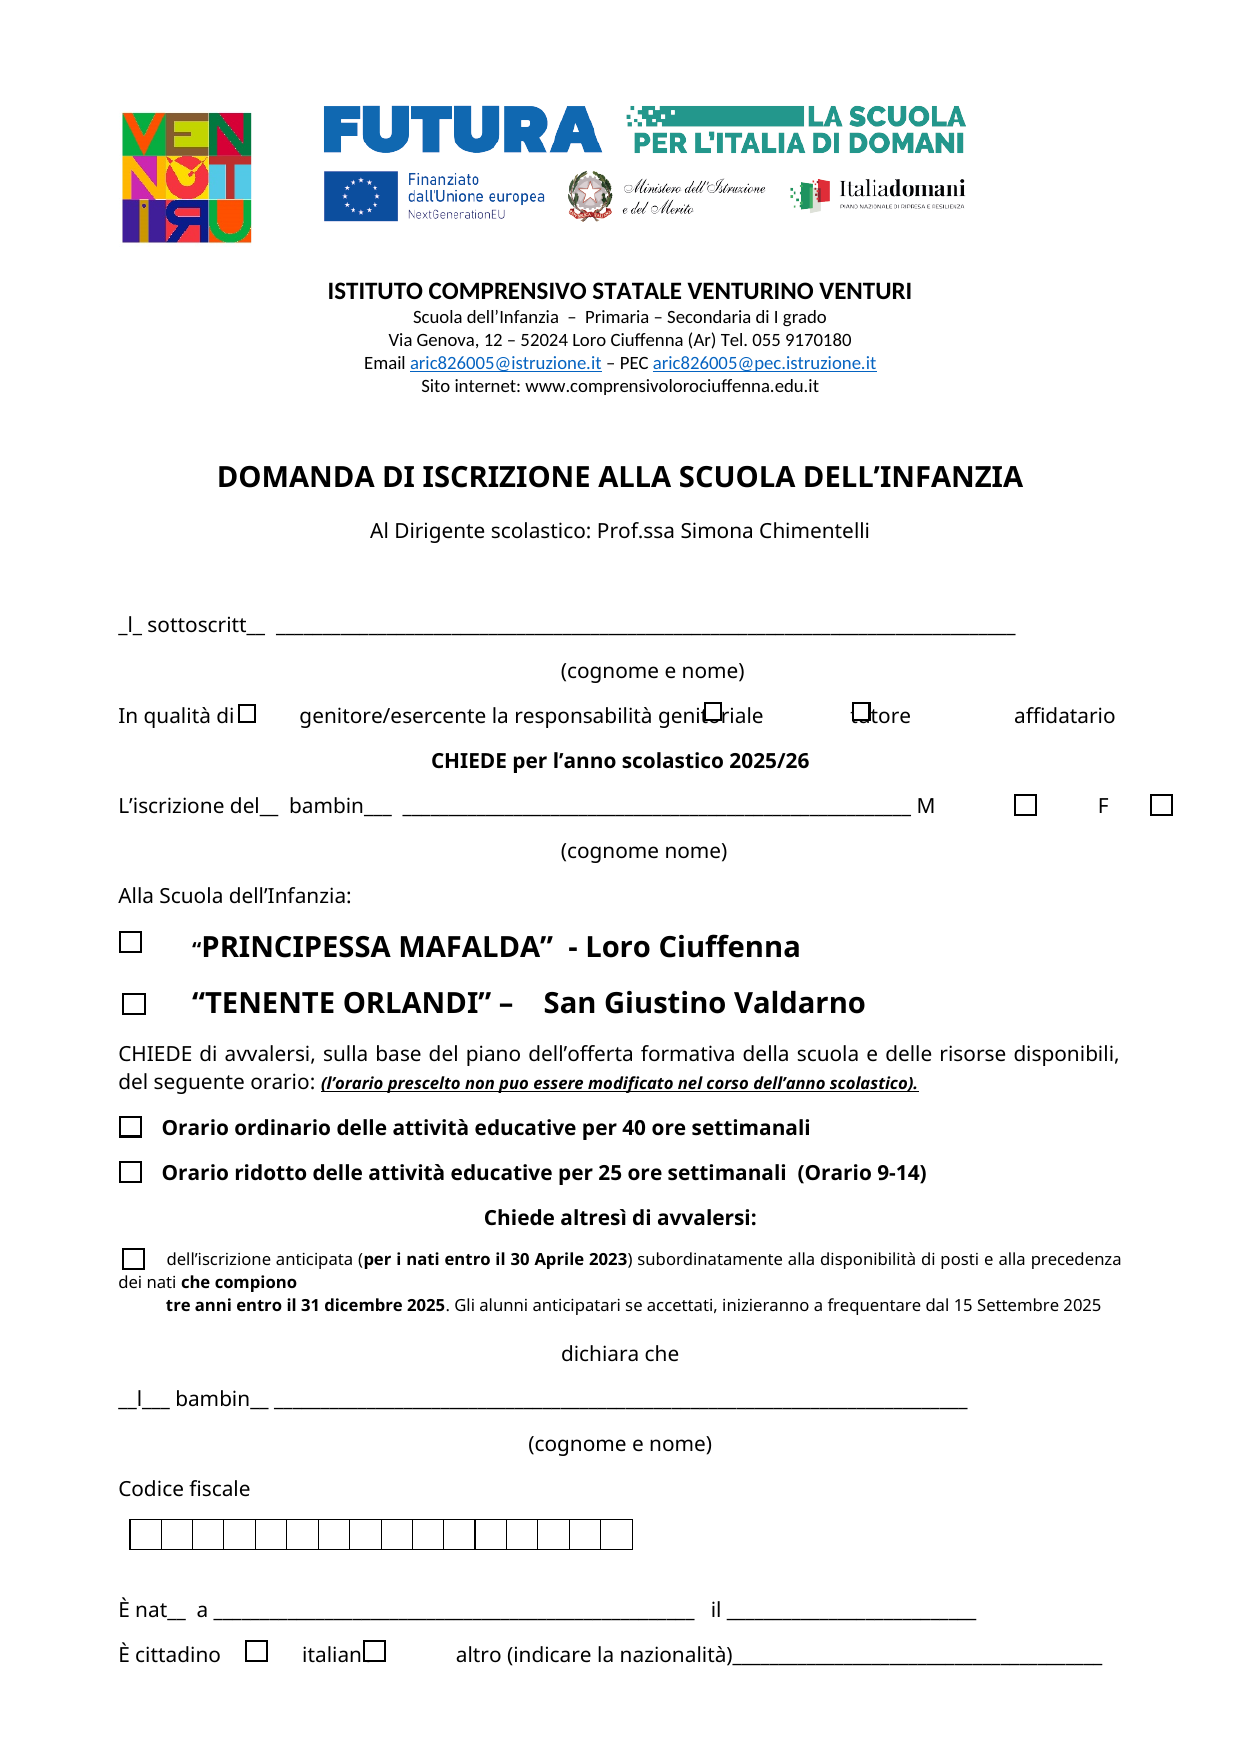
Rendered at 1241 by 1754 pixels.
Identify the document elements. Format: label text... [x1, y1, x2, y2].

text dichiara che [118, 1339, 1122, 1367]
text Scuola dell’Infanzia – Primaria – Secondaria di I grado [118, 305, 1122, 328]
text CHIEDE per l’anno scolastico 2025/26 [118, 746, 1122, 774]
text Alla Scuola dell’Infanzia: [118, 881, 1122, 910]
table_header [287, 1520, 318, 1549]
text ISTITUTO COMPRENSIVO STATALE VENTURINO VENTURI [118, 275, 1122, 305]
table_header [601, 1520, 632, 1549]
text Chiede altresì di avvalersi: [118, 1203, 1122, 1231]
table_header [319, 1520, 349, 1549]
picture [118, 110, 252, 247]
text dell’iscrizione anticipata (per i nati entro il 30 Aprile 2023) subordinatamente alla disponibilità di posti e alla precedenza dei nati che compiono [118, 1248, 1122, 1293]
text L’iscrizione del__ bambin___ _______________________________________________________ M F [118, 791, 1122, 819]
text __l___ bambin__ ___________________________________________________________________________ [118, 1384, 1122, 1412]
table_header [224, 1520, 255, 1549]
table_header [131, 1520, 161, 1549]
picture [315, 77, 974, 251]
text Codice fiscale [118, 1474, 1122, 1502]
text In qualità di genitore/esercente la responsabilità genitoriale tutore affidatario [118, 701, 1122, 729]
table_header [538, 1520, 569, 1549]
text Al Dirigente scolastico: Prof.ssa Simona Chimentelli [118, 516, 1122, 544]
text Sito internet: www.comprensivolorociuffenna.edu.it [118, 374, 1122, 397]
text Via Genova, 12 – 52024 Loro Ciuffenna (Ar) Tel. 055 9170180 [118, 328, 1122, 351]
table_header [476, 1520, 506, 1549]
text Email aric826005@istruzione.it – PEC aric826005@pec.istruzione.it [118, 351, 1122, 374]
table_header [570, 1520, 600, 1549]
table_header [256, 1520, 286, 1549]
text “PRINCIPESSA MAFALDA” - Loro Ciuffenna [118, 926, 1122, 966]
table_header [382, 1520, 412, 1549]
table_header [350, 1520, 381, 1549]
text È cittadino italiano altro (indicare la nazionalità)________________________________________ [118, 1640, 1122, 1668]
table_header [413, 1520, 443, 1549]
text (cognome e nome) [118, 656, 1122, 684]
text DOMANDA DI ISCRIZIONE ALLA SCUOLA DELL’INFANZIA [118, 457, 1122, 496]
table_header [507, 1520, 537, 1549]
table_header [193, 1520, 223, 1549]
table_header [444, 1520, 474, 1549]
text Orario ordinario delle attività educative per 40 ore settimanali [118, 1113, 1122, 1141]
text Orario ridotto delle attività educative per 25 ore settimanali (Orario 9-14) [118, 1158, 1122, 1186]
text “TENENTE ORLANDI” – San Giustino Valdarno [118, 983, 1122, 1022]
text CHIEDE di avvalersi, sulla base del piano dell’offerta formativa della scuola e delle risorse disponibili, del seguente orario: (l’orario prescelto non puo essere modificato nel corso dell’anno scolastico). [118, 1039, 1122, 1096]
text _l_ sottoscritt__ ________________________________________________________________________________ [118, 611, 1122, 639]
text tre anni entro il 31 dicembre 2025. Gli alunni anticipatari se accettati, inizieranno a frequentare dal 15 Settembre 2025 [118, 1293, 1122, 1316]
text È nat__ a ____________________________________________________ il ___________________________ [118, 1595, 1122, 1623]
table_header [162, 1520, 192, 1549]
text (cognome e nome) [118, 1429, 1122, 1457]
text (cognome nome) [118, 836, 1122, 864]
